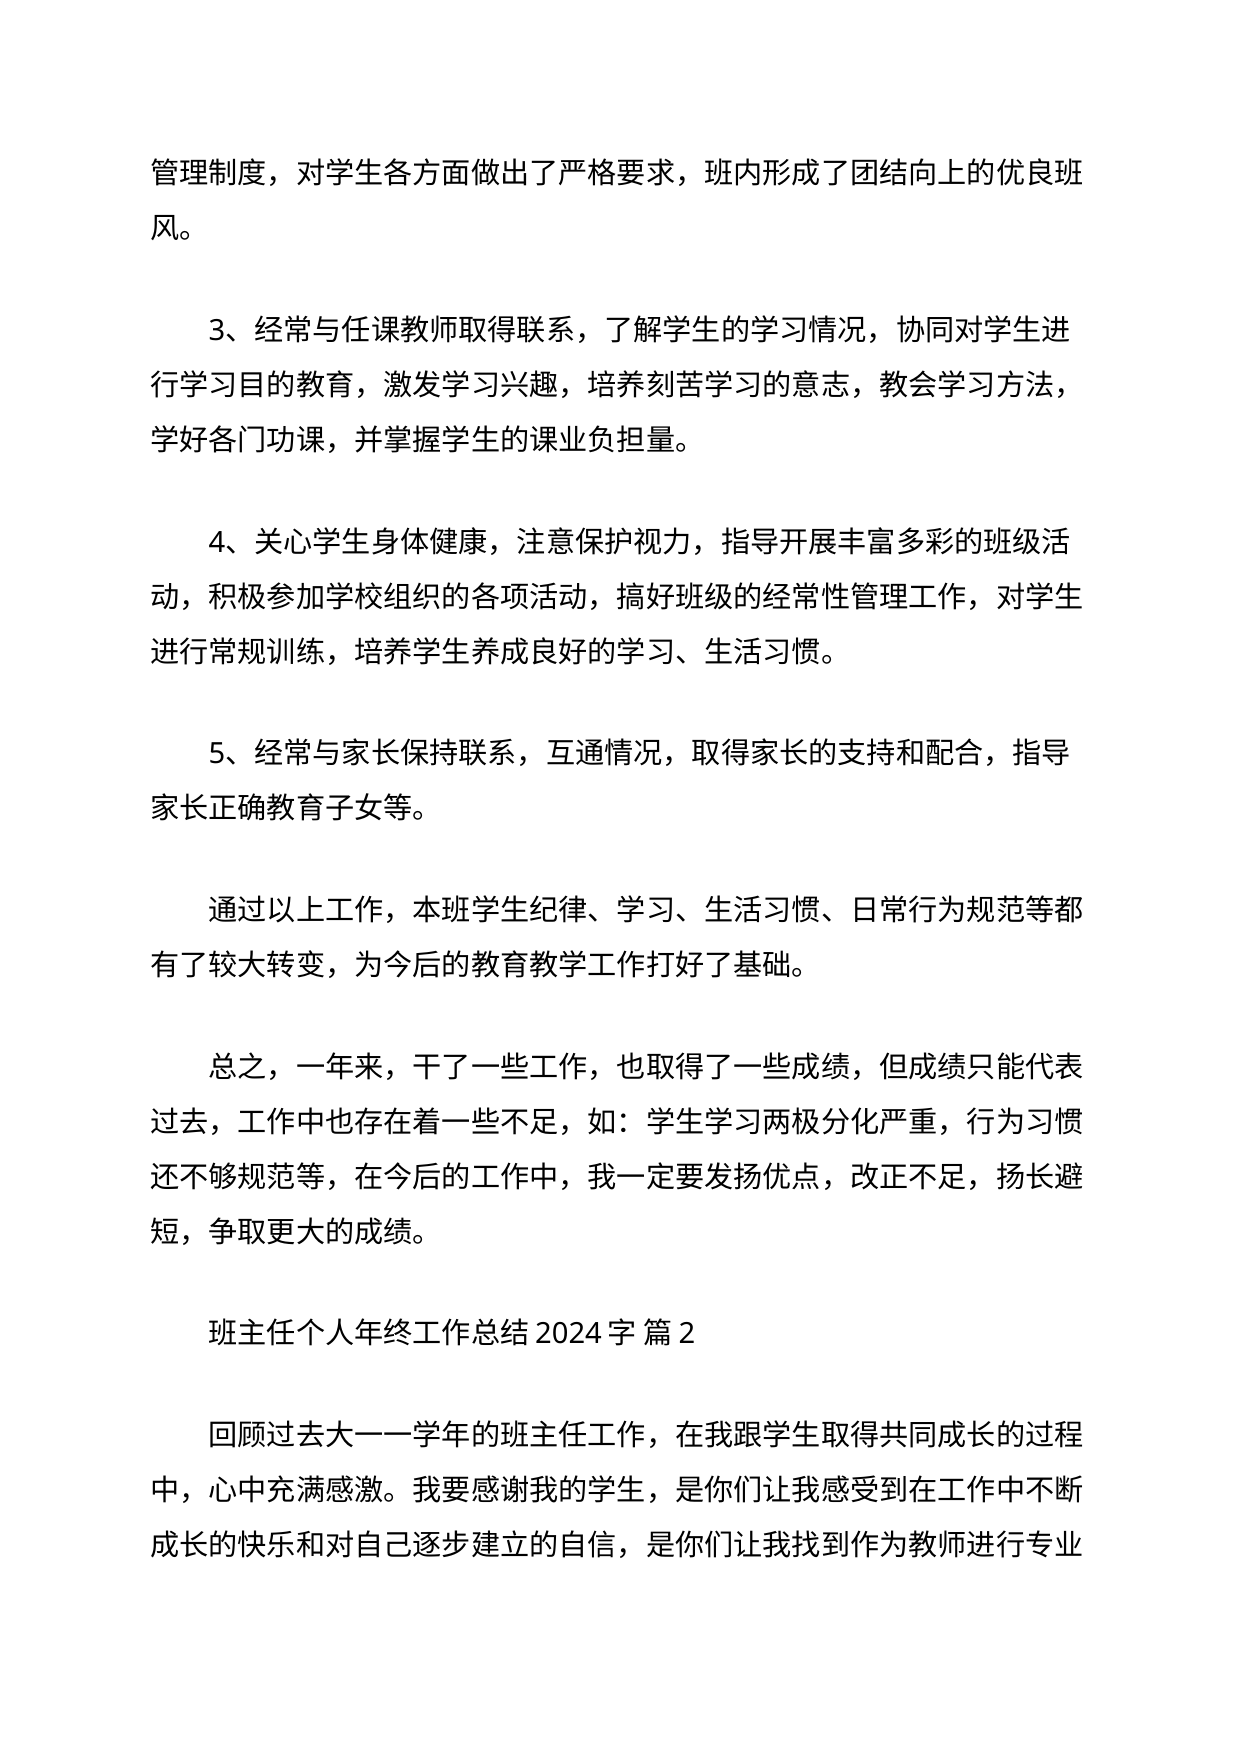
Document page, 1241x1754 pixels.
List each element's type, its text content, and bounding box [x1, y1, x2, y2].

text 5、经常与家长保持联系，互通情况，取得家长的支持和配合，指导家长正确教育子女等。 [150, 730, 1090, 827]
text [150, 1412, 1090, 1564]
text 班主任个人年终工作总结2024字 篇2 [150, 1310, 1090, 1352]
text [150, 150, 1090, 247]
text 通过以上工作，本班学生纪律、学习、生活习惯、日常行为规范等都有了较大转变，为今后的教育教学工作打好了基础。 [150, 887, 1090, 984]
text 总之，一年来，干了一些工作，也取得了一些成绩，但成绩只能代表过去，工作中也存在着一些不足，如：学生学习两极分化严重，行为习惯还不够规范等，在今后的工作中，我一定要发扬优点，改正不足，扬长避短，争取更大的成绩。 [150, 1043, 1090, 1250]
text 4、关心学生身体健康，注意保护视力，指导开展丰富多彩的班级活动，积极参加学校组织的各项活动，搞好班级的经常性管理工作，对学生进行常规训练，培养学生养成良好的学习、生活习惯。 [150, 518, 1090, 671]
text 3、经常与任课教师取得联系，了解学生的学习情况，协同对学生进行学习目的教育，激发学习兴趣，培养刻苦学习的意志，教会学习方法，学好各门功课，并掌握学生的课业负担量。 [150, 307, 1090, 459]
